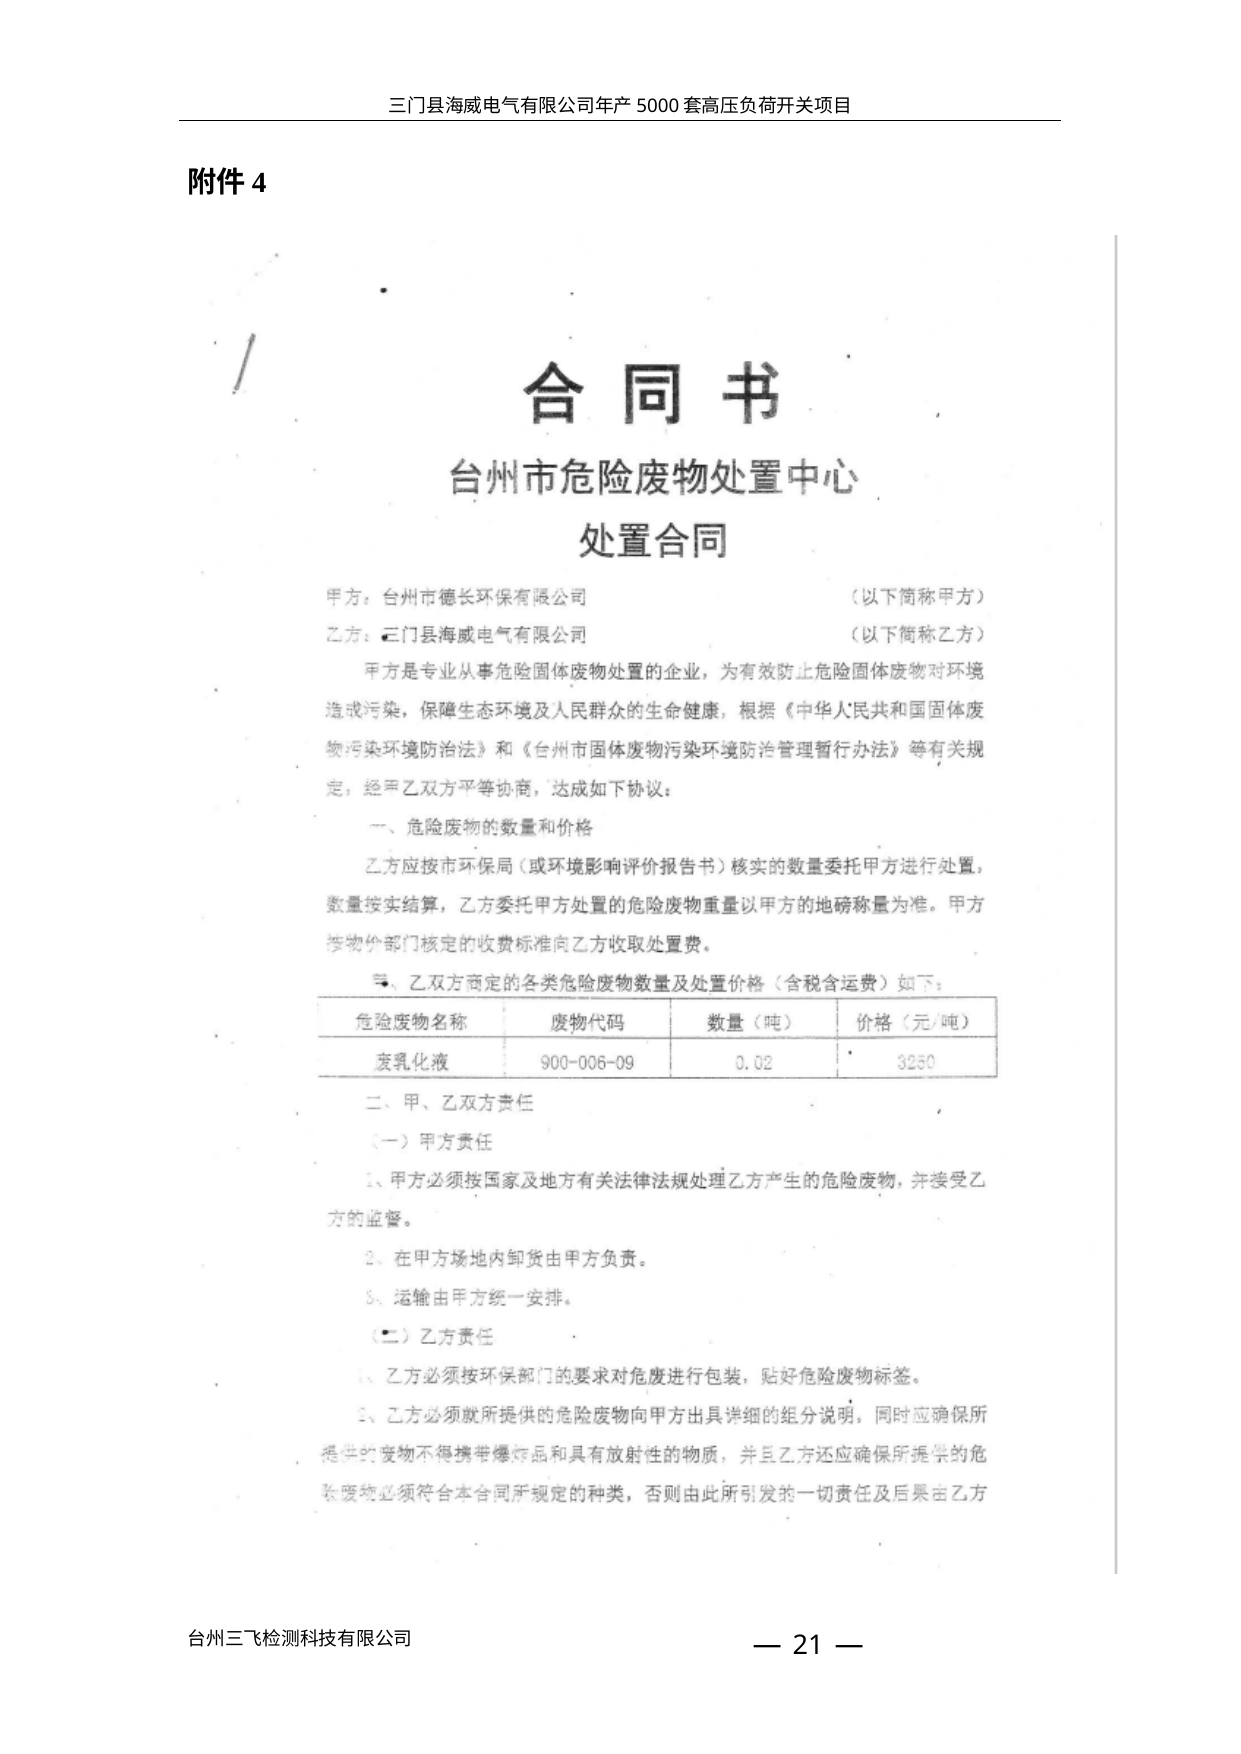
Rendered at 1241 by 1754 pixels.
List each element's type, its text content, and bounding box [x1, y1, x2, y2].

text 附件4 [187, 159, 1053, 201]
picture [187, 235, 1118, 1574]
